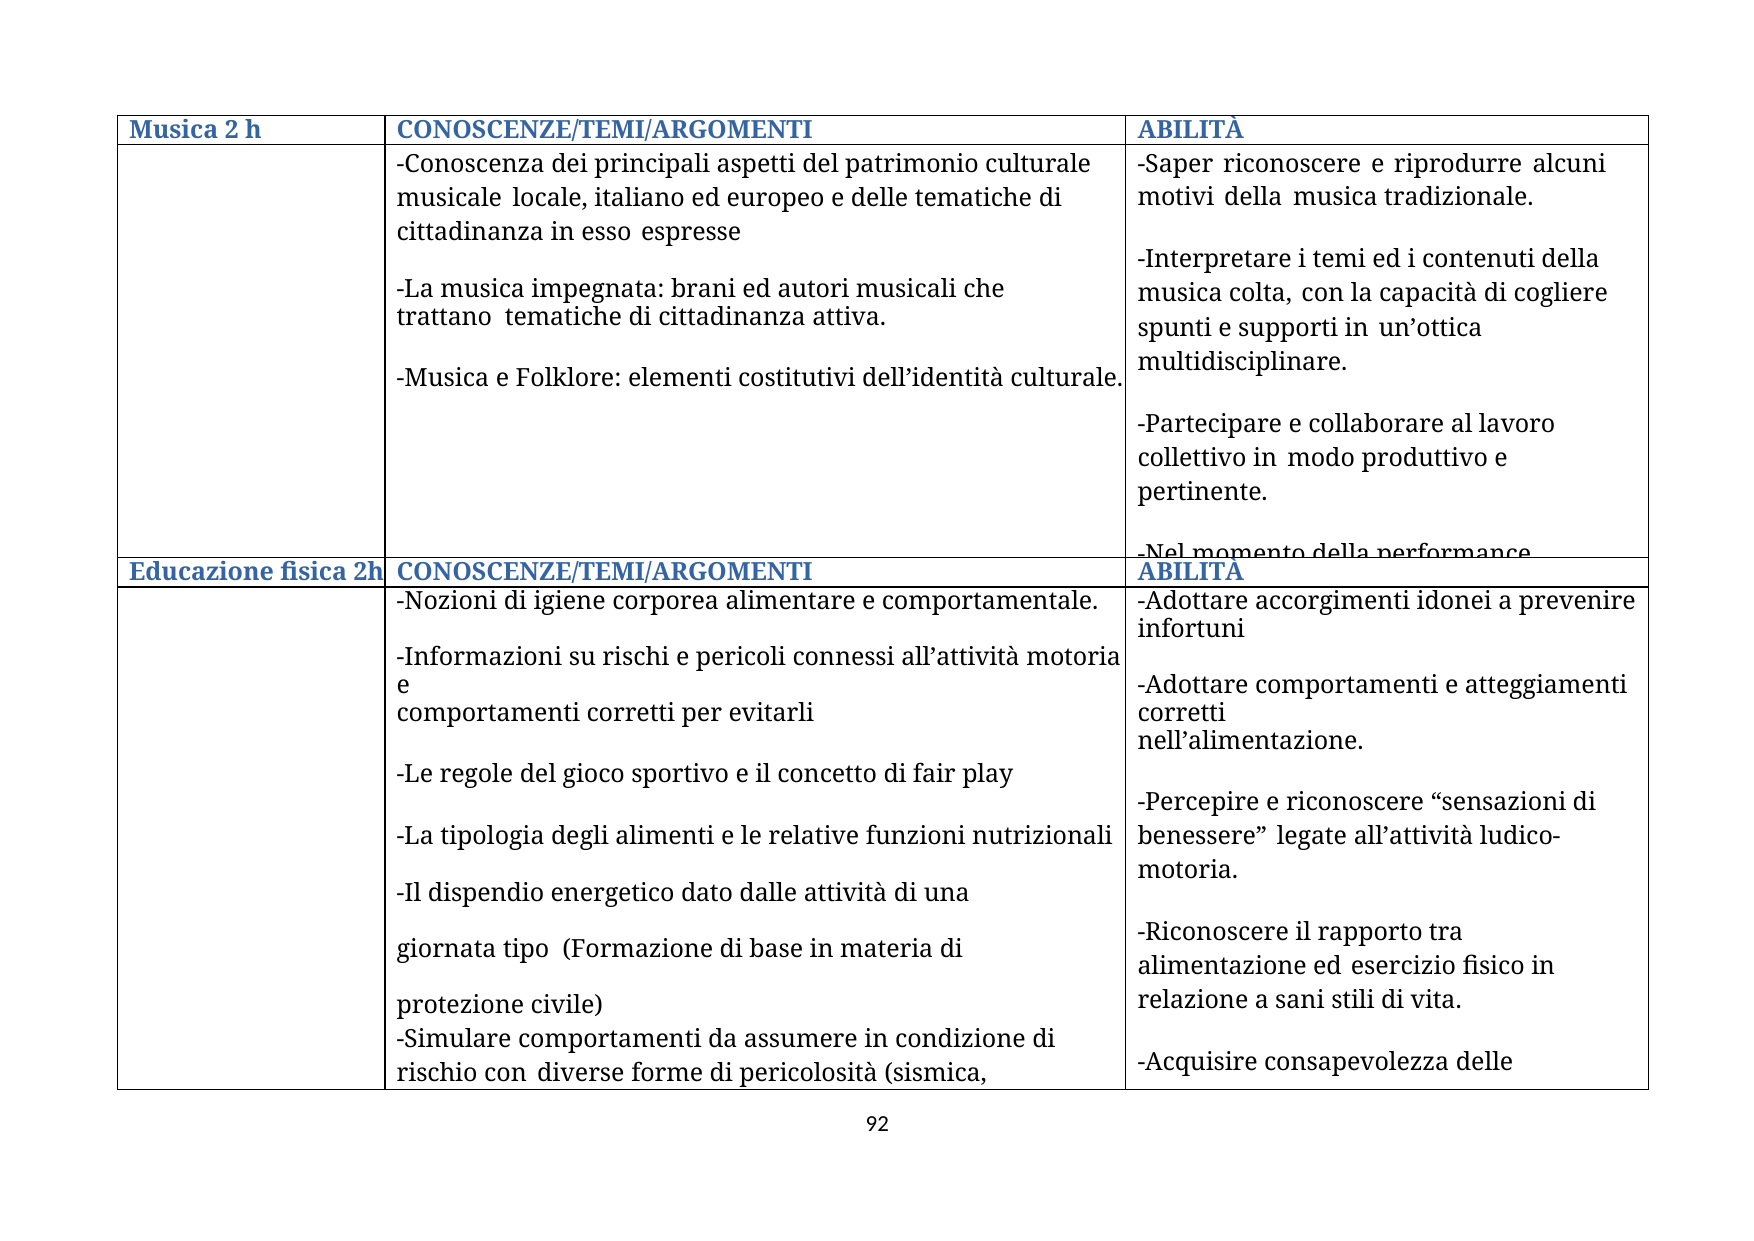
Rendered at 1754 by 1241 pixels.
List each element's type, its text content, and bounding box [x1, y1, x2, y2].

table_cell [1126, 588, 1648, 1089]
table_cell ABILITÀ [1126, 116, 1648, 144]
table_cell [118, 145, 384, 557]
table_cell [118, 588, 384, 1089]
table_cell CONOSCENZE/TEMI/ARGOMENTI [386, 116, 1125, 144]
table_cell Educazione fisica 2h [118, 558, 384, 586]
table_cell -Conoscenza dei principali aspetti del patrimonio culturale musicale locale, italiano ed europeo e delle tematiche di cittadinanza in esso espresse -La musica impegnata: brani ed autori musicali che trattano tematiche di cittadinanza attiva. -Musica e Folklore: elementi costitutivi dell’identità culturale. [386, 145, 1125, 557]
table_cell CONOSCENZE/TEMI/ARGOMENTI [386, 558, 1125, 586]
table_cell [386, 588, 1125, 1089]
table_cell ABILITÀ [1126, 558, 1648, 586]
table_cell Musica 2 h [118, 116, 384, 144]
table_cell -Saper riconoscere e riprodurre alcuni motivi della musica tradizionale. -Interpretare i temi ed i contenuti della musica colta, con la capacità di cogliere spunti e supporti in un’ottica multidisciplinare. -Partecipare e collaborare al lavoro collettivo in modo produttivo e pertinente. -Nel momento della performance sonora attivare modalità di collaborazione e cooperazione [1126, 145, 1648, 557]
